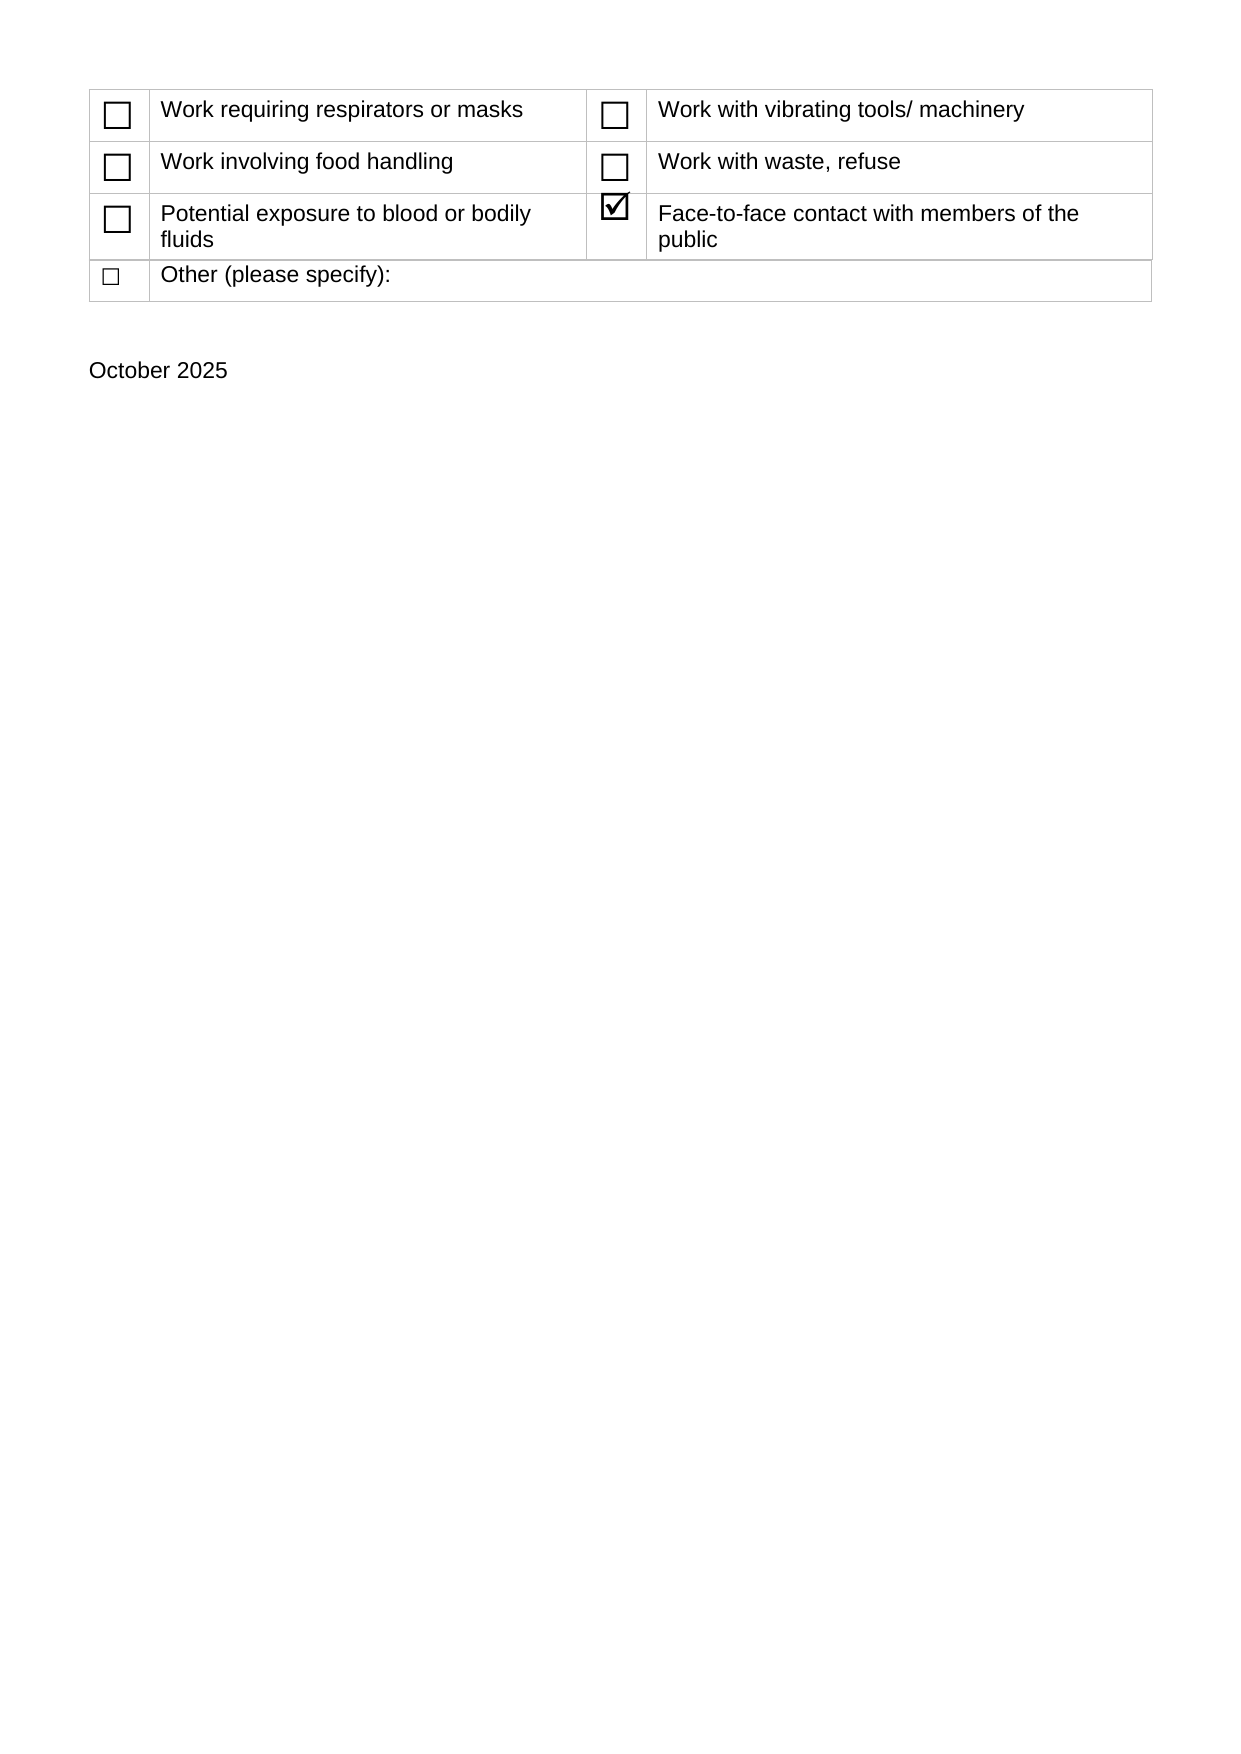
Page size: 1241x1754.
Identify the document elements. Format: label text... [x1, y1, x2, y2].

table_header Other (please specify): [150, 261, 1151, 301]
table_cell [587, 194, 646, 259]
table_cell [90, 194, 149, 259]
table_cell Face-to-face contact with members of the public [647, 194, 1152, 259]
table_cell Work with vibrating tools/ machinery [647, 90, 1152, 141]
table_cell [587, 90, 646, 141]
table_cell [90, 142, 149, 193]
text October 2025 [89, 357, 1152, 383]
table_cell Work requiring respirators or masks [150, 90, 586, 141]
table_cell Work with waste, refuse [647, 142, 1152, 193]
table_cell [90, 90, 149, 141]
table_cell Potential exposure to blood or bodily fluids [150, 194, 586, 259]
table_header [90, 261, 149, 301]
table_cell Work involving food handling [150, 142, 586, 193]
table_cell [587, 142, 646, 193]
